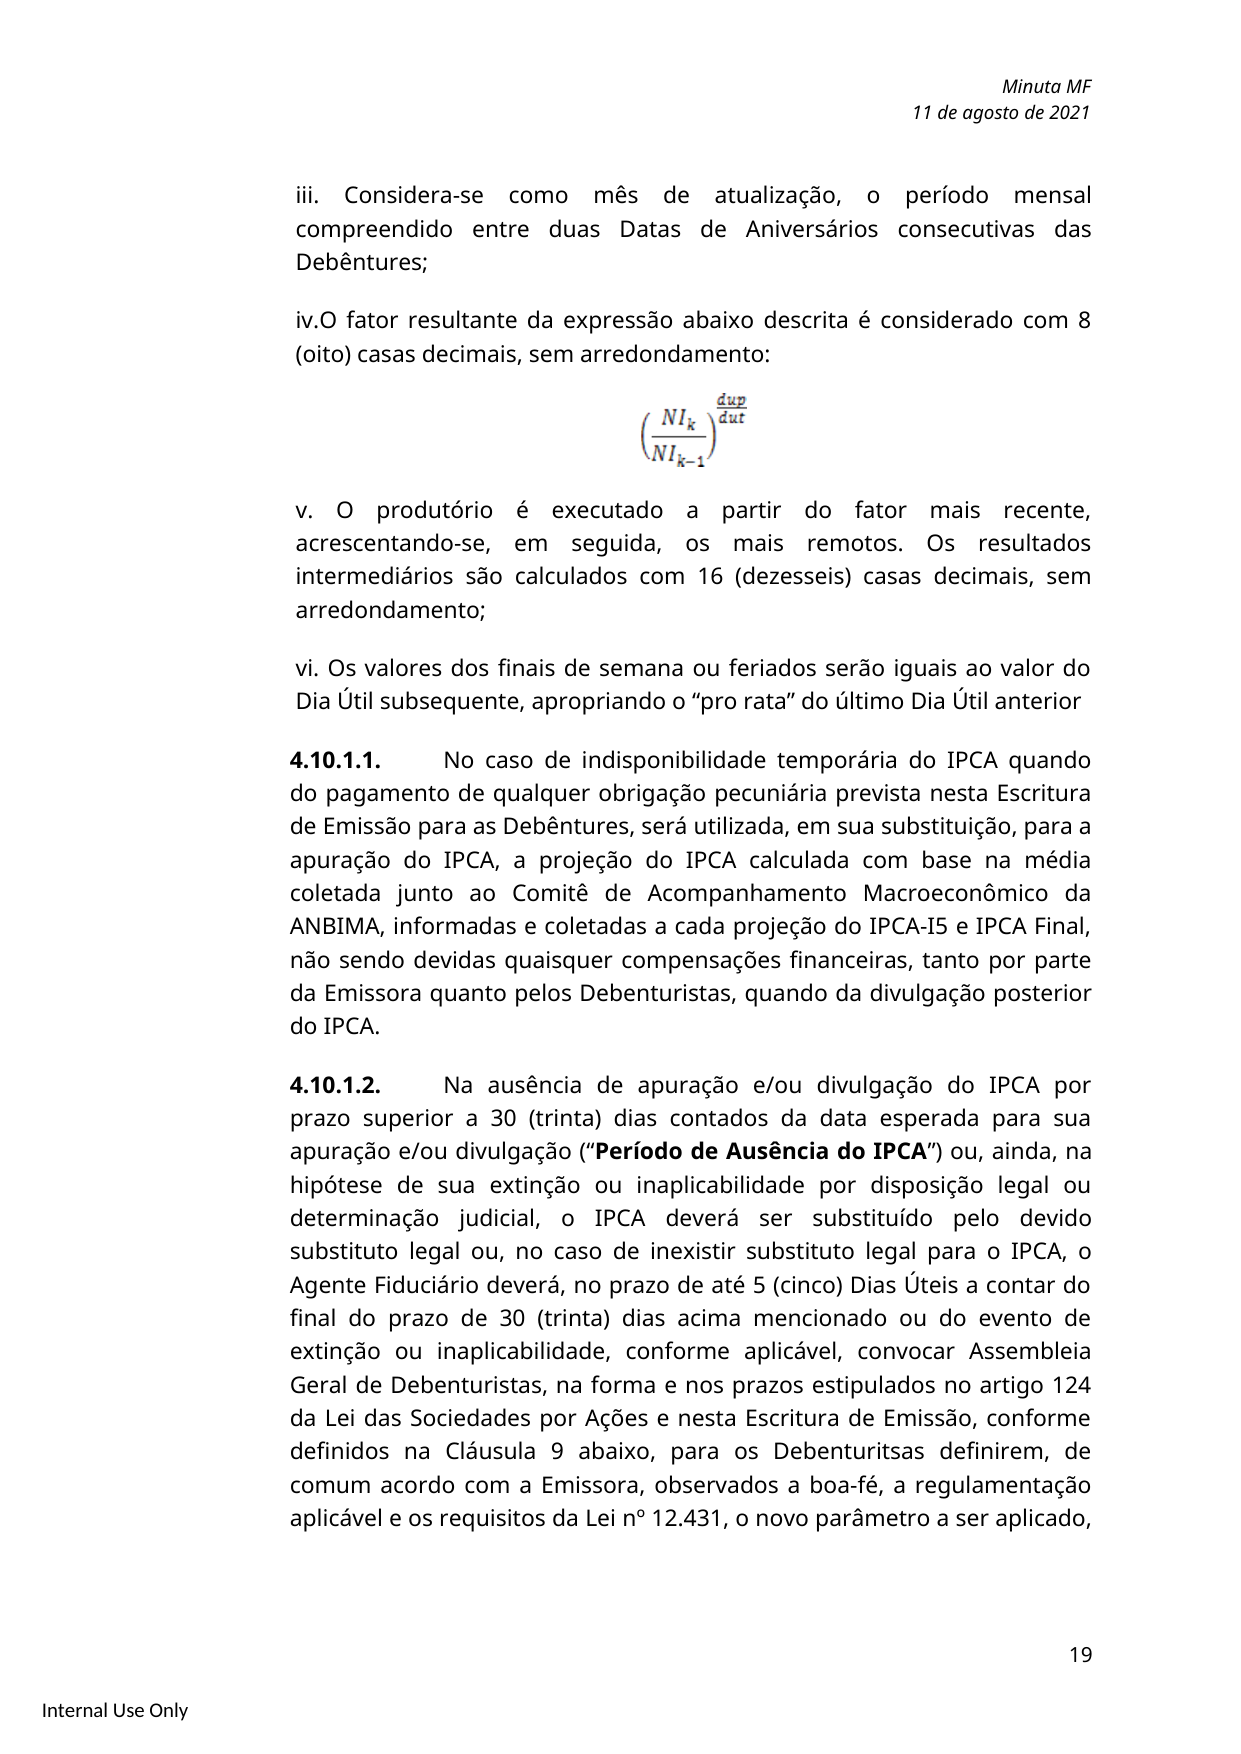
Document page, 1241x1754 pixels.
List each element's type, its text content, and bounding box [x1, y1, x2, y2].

text iv.O fator resultante da expressão abaixo descrita é considerado com 8 (oito) casas decimais, sem arredondamento: [295, 302, 1092, 369]
picture [641, 393, 747, 467]
text iii. Considera-se como mês de atualização, o período mensal compreendido entre duas Datas de Aniversários consecutivas das Debêntures; [295, 177, 1092, 277]
text v. O produtório é executado a partir do fator mais recente, acrescentando-se, em seguida, os mais remotos. Os resultados intermediários são calculados com 16 (dezesseis) casas decimais, sem arredondamento; [295, 492, 1092, 625]
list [289, 1067, 1092, 1533]
list 4.10.1.1. No caso de indisponibilidade temporária do IPCA quando do pagamento de qualquer obrigação pecuniária prevista nesta Escritura de Emissão para as Debêntures, será utilizada, em sua substituição, para a apuração do IPCA, a projeção do IPCA calculada com base na média coletada junto ao Comitê de Acompanhamento Macroeconômico da ANBIMA, informadas e coletadas a cada projeção do IPCA-I5 e IPCA Final, não sendo devidas quaisquer compensações financeiras, tanto por parte da Emissora quanto pelos Debenturistas, quando da divulgação posterior do IPCA. [289, 742, 1092, 1042]
text vi. Os valores dos finais de semana ou feriados serão iguais ao valor do Dia Útil subsequente, apropriando o “pro rata” do último Dia Útil anterior [295, 650, 1092, 717]
